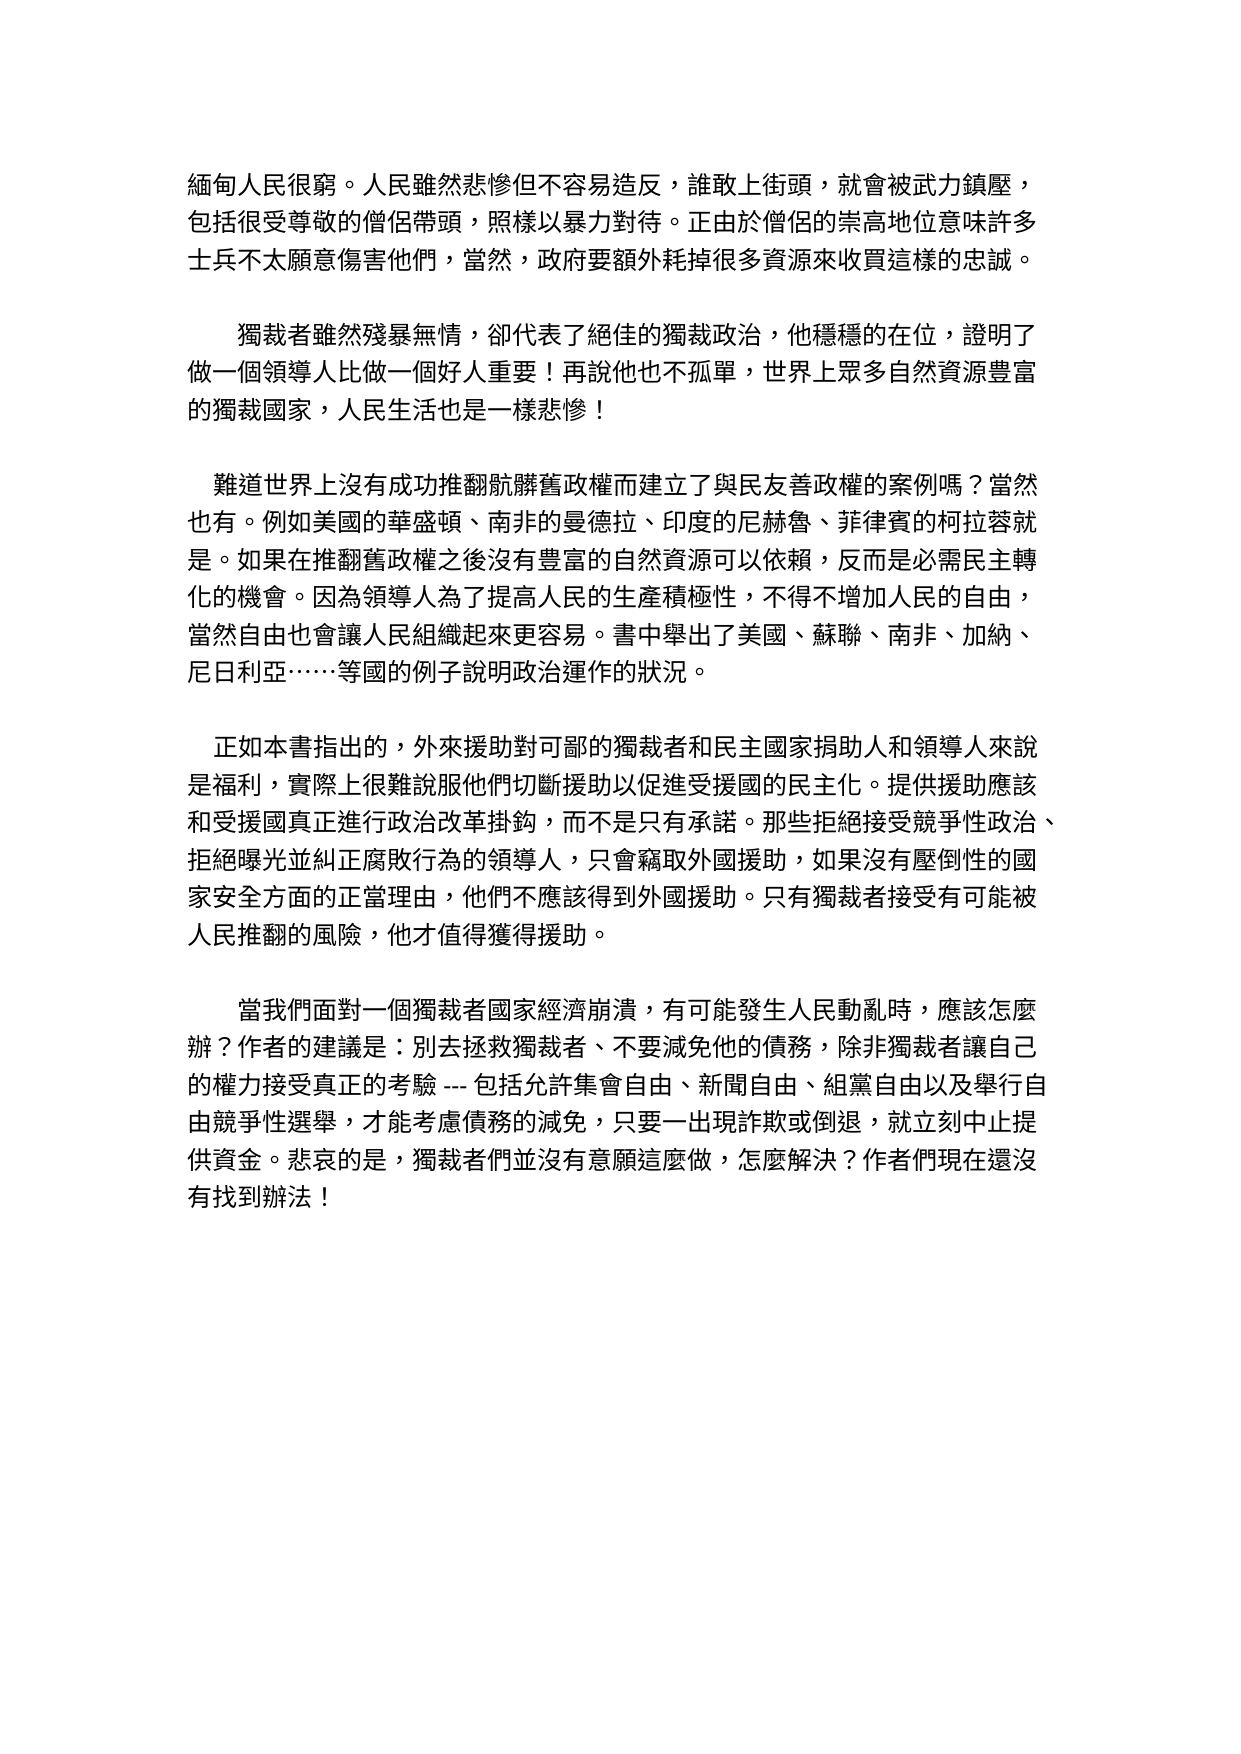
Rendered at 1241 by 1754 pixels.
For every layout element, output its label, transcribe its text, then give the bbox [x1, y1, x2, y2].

text 當我們面對一個獨裁者國家經濟崩潰，有可能發生人民動亂時，應該怎麼辦？作者的建議是：別去拯救獨裁者、不要減免他的債務，除非獨裁者讓自己的權力接受真正的考驗 --- 包括允許集會自由、新聞自由、組黨自由以及舉行自由競爭性選舉，才能考慮債務的減免，只要一出現詐欺或倒退，就立刻中止提供資金。悲哀的是，獨裁者們並沒有意願這麼做，怎麼解決？作者們現在還沒有找到辦法！ [187, 989, 1053, 1214]
text 正如本書指出的，外來援助對可鄙的獨裁者和民主國家捐助人和領導人來說是福利，實際上很難說服他們切斷援助以促進受援國的民主化。提供援助應該和受援國真正進行政治改革掛鈎，而不是只有承諾。那些拒絕接受競爭性政治、拒絕曝光並糾正腐敗行為的領導人，只會竊取外國援助，如果沒有壓倒性的國家安全方面的正當理由，他們不應該得到外國援助。只有獨裁者接受有可能被人民推翻的風險，他才值得獲得援助。 [187, 727, 1053, 952]
text 獨裁者雖然殘暴無情，卻代表了絕佳的獨裁政治，他穩穩的在位，證明了做一個領導人比做一個好人重要！再說他也不孤單，世界上眾多自然資源豊富的獨裁國家，人民生活也是一樣悲慘！ [187, 314, 1053, 427]
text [187, 164, 1053, 277]
text 難道世界上沒有成功推翻骯髒舊政權而建立了與民友善政權的案例嗎？當然也有。例如美國的華盛頓、南非的曼德拉、印度的尼赫魯、菲律賓的柯拉蓉就是。如果在推翻舊政權之後沒有豊富的自然資源可以依賴，反而是必需民主轉化的機會。因為領導人為了提高人民的生產積極性，不得不增加人民的自由，當然自由也會讓人民組織起來更容易。書中舉出了美國、蘇聯、南非、加納、尼日利亞……等國的例子說明政治運作的狀況。 [187, 464, 1053, 689]
